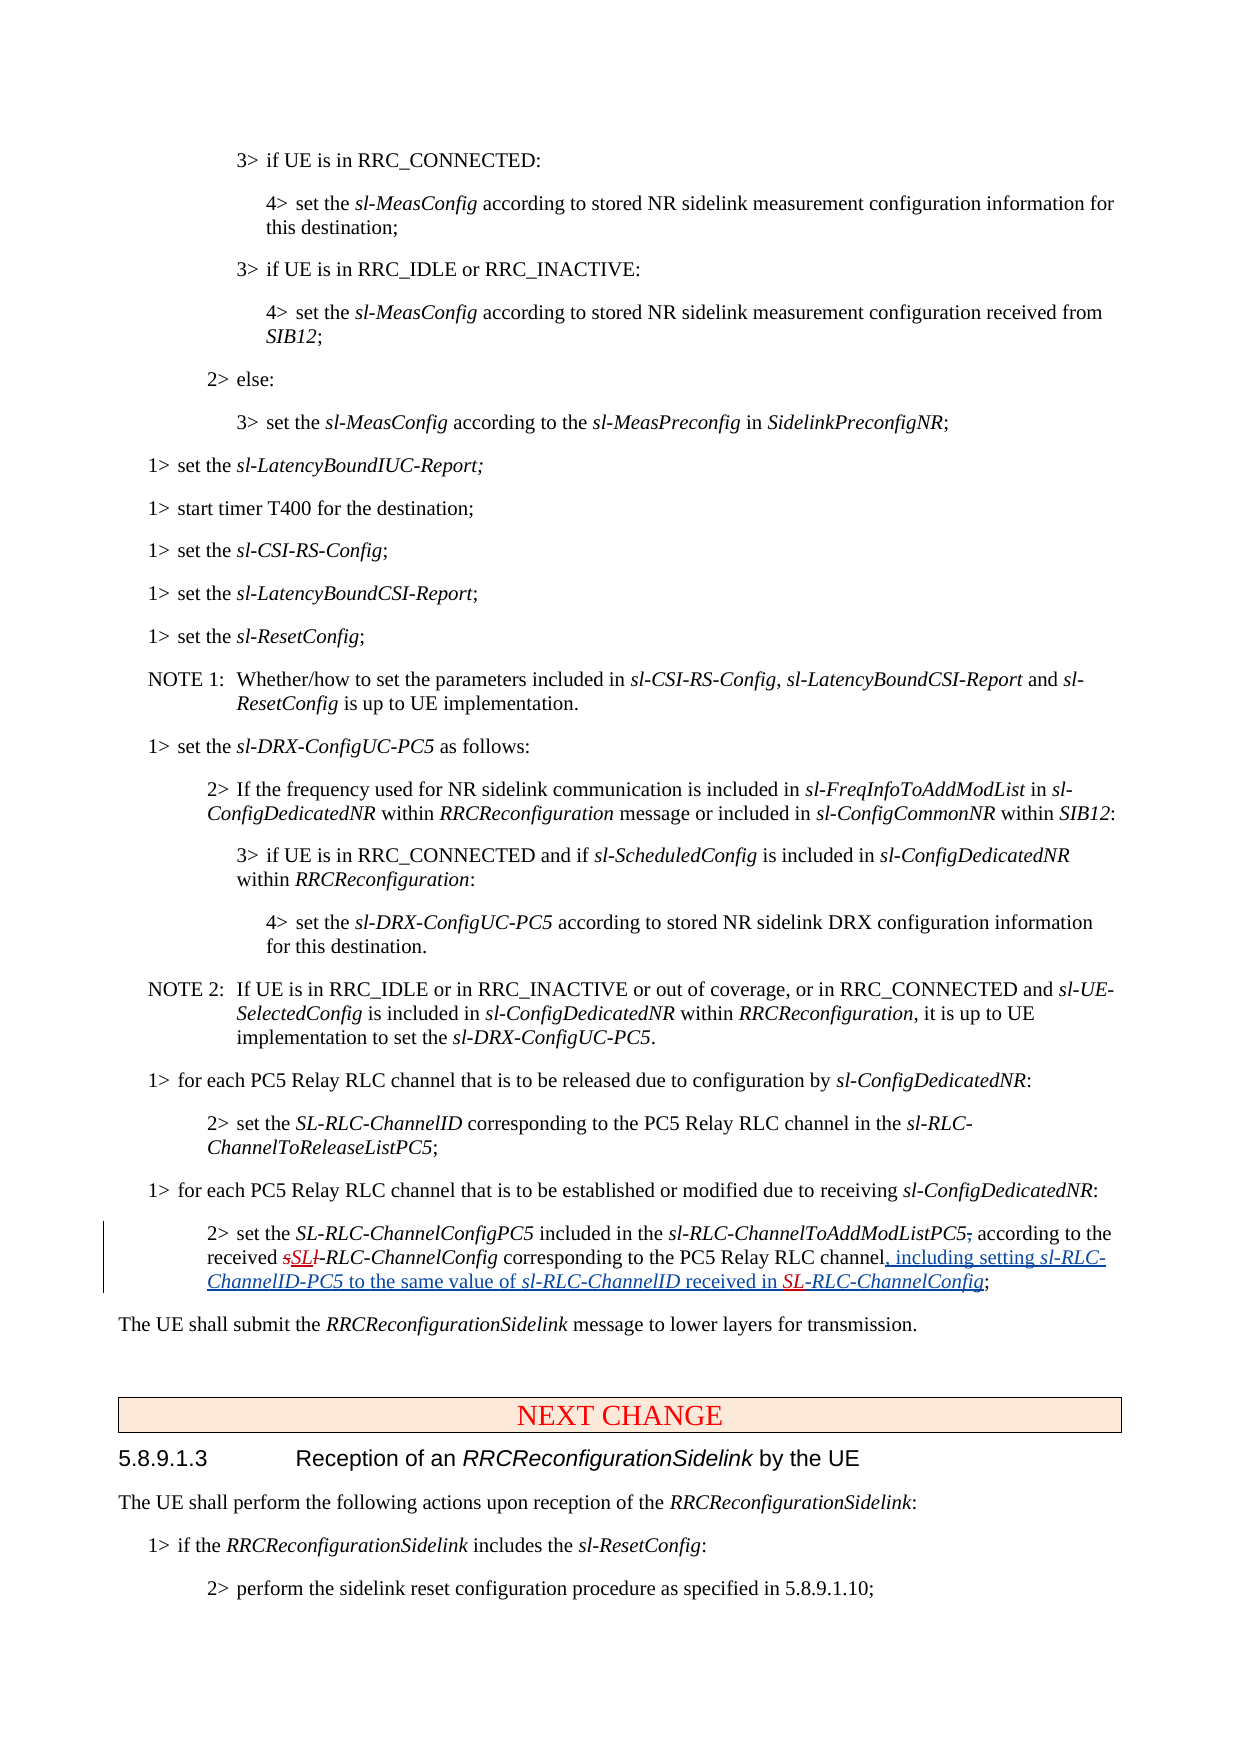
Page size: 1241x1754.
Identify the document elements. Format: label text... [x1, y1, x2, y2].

text 3> if UE is in RRC_IDLE or RRC_INACTIVE: [236, 257, 1122, 281]
text 1> set the sl-ResetConfig; [148, 624, 1122, 648]
text 2> set the SL-RLC-ChannelID corresponding to the PC5 Relay RLC channel in the sl-RLC-ChannelToReleaseListPC5; [207, 1111, 1122, 1159]
text 4> set the sl-MeasConfig according to stored NR sidelink measurement configuration information for this destination; [266, 191, 1122, 239]
text 3> if UE is in RRC_CONNECTED and if sl-ScheduledConfig is included in sl-ConfigDedicatedNR within RRCReconfiguration: [236, 843, 1122, 891]
text 1> set the sl-LatencyBoundCSI-Report; [148, 581, 1122, 605]
text 3> set the sl-MeasConfig according to the sl-MeasPreconfig in SidelinkPreconfigNR; [236, 410, 1122, 434]
text 4> set the sl-DRX-ConfigUC-PC5 according to stored NR sidelink DRX configuration information for this destination. [266, 910, 1122, 958]
text 2> else: [207, 367, 1122, 391]
text 2> If the frequency used for NR sidelink communication is included in sl-FreqInfoToAddModList in sl-ConfigDedicatedNR within RRCReconfiguration message or included in sl-ConfigCommonNR within SIB12: [207, 776, 1122, 824]
text 1> set the sl-LatencyBoundIUC-Report; [148, 453, 1122, 477]
table_header NEXT CHANGE [119, 1398, 1121, 1432]
text NOTE 2: If UE is in RRC_IDLE or in RRC_INACTIVE or out of coverage, or in RRC_CONNECTED and sl-UE-SelectedConfig is included in sl-ConfigDedicatedNR within RRCReconfiguration, it is up to UE implementation to set the sl-DRX-ConfigUC-PC5. [148, 977, 1122, 1049]
text 4> set the sl-MeasConfig according to stored NR sidelink measurement configuration received from SIB12; [266, 300, 1122, 348]
text 1> for each PC5 Relay RLC channel that is to be released due to configuration by sl-ConfigDedicatedNR: [148, 1068, 1122, 1092]
text 1> for each PC5 Relay RLC channel that is to be established or modified due to receiving sl-ConfigDedicatedNR: [148, 1178, 1122, 1202]
text NOTE 1: Whether/how to set the parameters included in sl-CSI-RS-Config, sl-LatencyBoundCSI-Report and sl-ResetConfig is up to UE implementation. [148, 667, 1122, 715]
text 2> perform the sidelink reset configuration procedure as specified in 5.8.9.1.10; [207, 1576, 1122, 1600]
text 1> if the RRCReconfigurationSidelink includes the sl-ResetConfig: [148, 1533, 1122, 1557]
subtitle 5.8.9.1.3 Reception of an RRCReconfigurationSidelink by the UE [118, 1445, 1122, 1472]
text 1> start timer T400 for the destination; [148, 496, 1122, 519]
text 1> set the sl-CSI-RS-Config; [148, 538, 1122, 562]
text The UE shall perform the following actions upon reception of the RRCReconfigurationSidelink: [118, 1490, 1122, 1514]
text 1> set the sl-DRX-ConfigUC-PC5 as follows: [148, 734, 1122, 758]
text The UE shall submit the RRCReconfigurationSidelink message to lower layers for transmission. [118, 1311, 1122, 1336]
text 2> set the SL-RLC-ChannelConfigPC5 included in the sl-RLC-ChannelToAddModListPC5 according to the received -RLC-ChannelConfig corresponding to the PC5 Relay RLC channel; [207, 1221, 1122, 1293]
text 3> if UE is in RRC_CONNECTED: [236, 148, 1122, 172]
